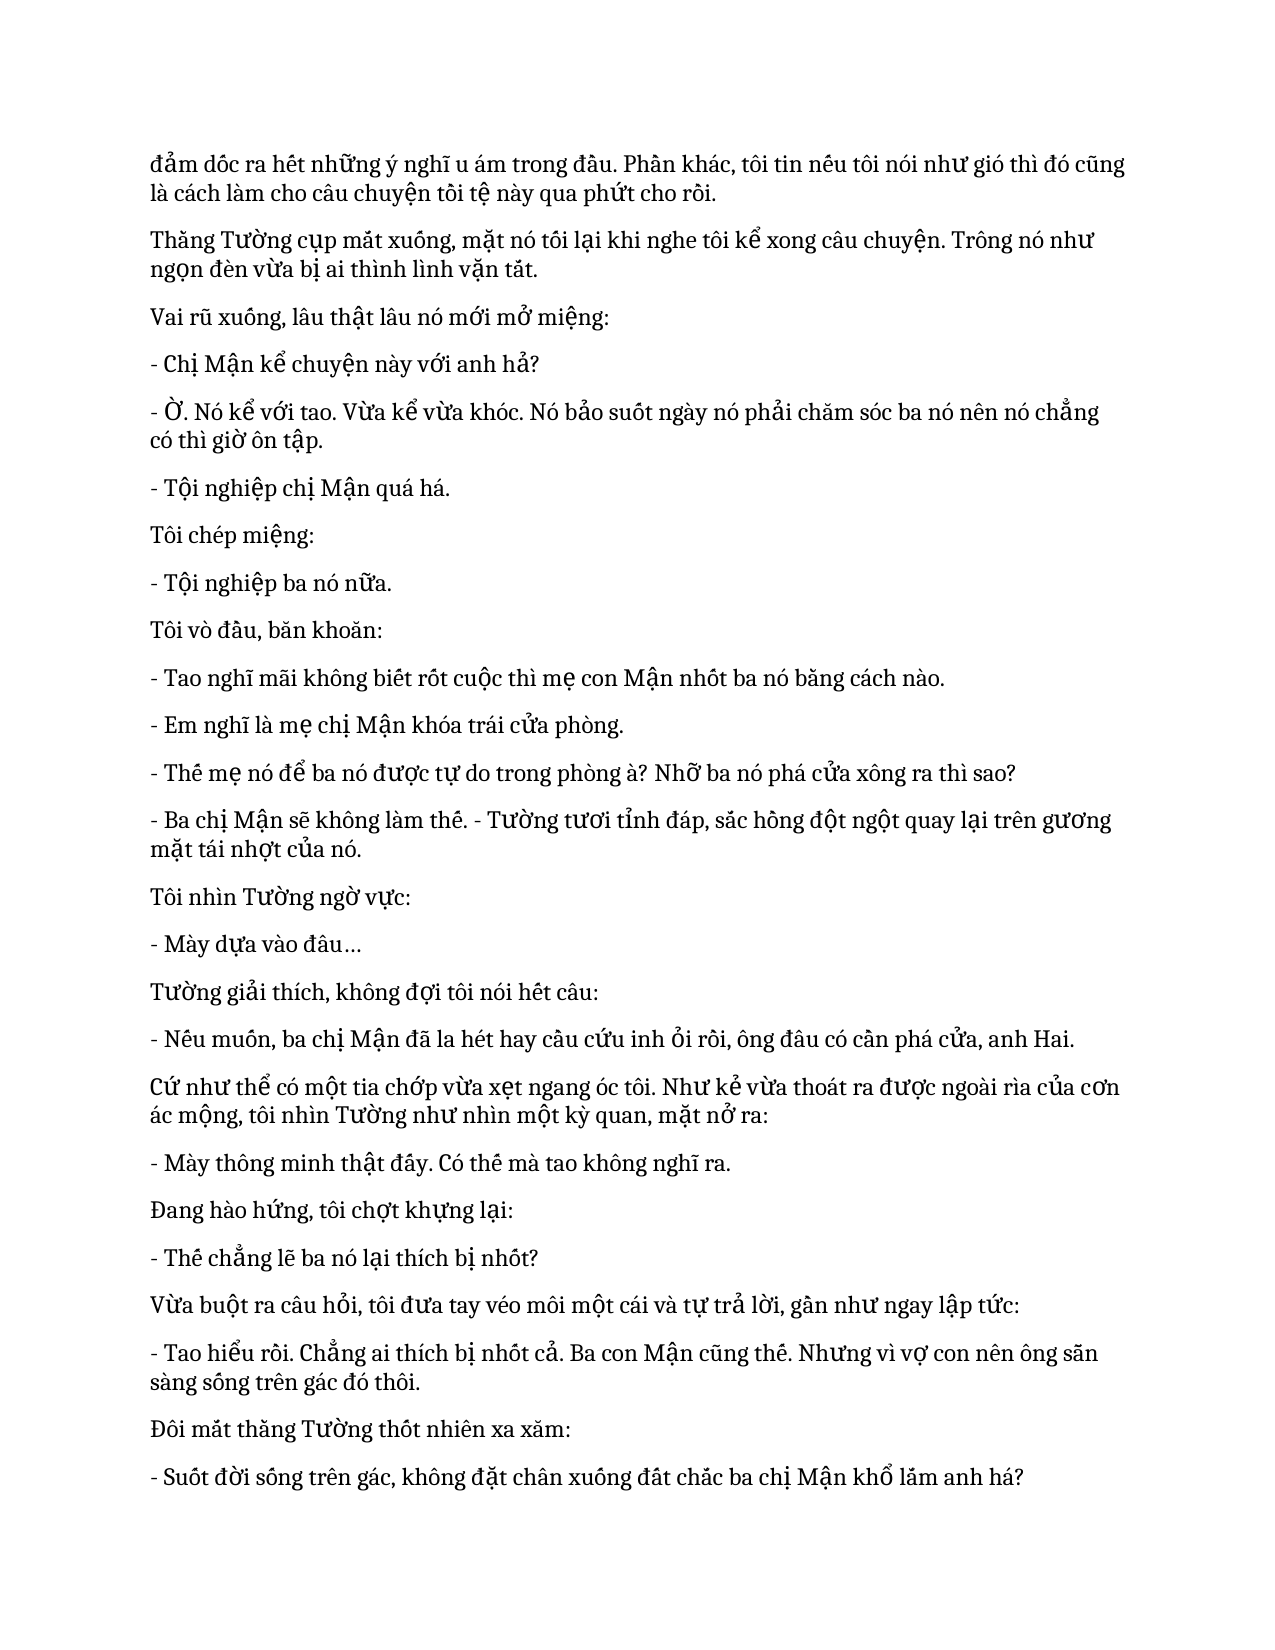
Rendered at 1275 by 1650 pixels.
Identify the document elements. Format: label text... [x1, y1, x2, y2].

text Đang hào hứng, tôi chợt khựng lại: [150, 1196, 1125, 1225]
text - Thế mẹ nó để ba nó được tự do trong phòng à? Nhỡ ba nó phá cửa xông ra thì sao? [150, 759, 1125, 787]
text - Thế chẳng lẽ ba nó lại thích bị nhốt? [150, 1244, 1125, 1272]
text - Tội nghiệp chị Mận quá há. [150, 474, 1125, 502]
text - Mày dựa vào đâu… [150, 930, 1125, 959]
text Vừa buột ra câu hỏi, tôi đưa tay véo môi một cái và tự trả lời, gần như ngay lập tức: [150, 1291, 1125, 1320]
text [150, 150, 1125, 207]
text Vai rũ xuống, lâu thật lâu nó mới mở miệng: [150, 302, 1125, 331]
text Tôi nhìn Tường ngờ vực: [150, 882, 1125, 911]
text Thằng Tường cụp mắt xuống, mặt nó tối lại khi nghe tôi kể xong câu chuyện. Trông nó như ngọn đèn vừa bị ai thình lình vặn tắt. [150, 226, 1125, 284]
text - Ờ. Nó kể với tao. Vừa kể vừa khóc. Nó bảo suốt ngày nó phải chăm sóc ba nó nên nó chẳng có thì giờ ôn tập. [150, 397, 1125, 455]
text - Nếu muốn, ba chị Mận đã la hét hay cầu cứu inh ỏi rồi, ông đâu có cần phá cửa, anh Hai. [150, 1025, 1125, 1054]
text Cứ như thể có một tia chớp vừa xẹt ngang óc tôi. Như kẻ vừa thoát ra được ngoài rìa của cơn ác mộng, tôi nhìn Tường như nhìn một kỳ quan, mặt nở ra: [150, 1072, 1125, 1130]
text - Tao nghĩ mãi không biết rốt cuộc thì mẹ con Mận nhốt ba nó bằng cách nào. [150, 664, 1125, 692]
text - Mày thông minh thật đấy. Có thế mà tao không nghĩ ra. [150, 1149, 1125, 1177]
text Tôi vò đầu, băn khoăn: [150, 616, 1125, 645]
text - Suốt đời sống trên gác, không đặt chân xuống đất chắc ba chị Mận khổ lắm anh há? [150, 1462, 1125, 1491]
text Tường giải thích, không đợi tôi nói hết câu: [150, 977, 1125, 1006]
text - Tao hiểu rồi. Chẳng ai thích bị nhốt cả. Ba con Mận cũng thế. Nhưng vì vợ con nên ông sẵn sàng sống trên gác đó thôi. [150, 1339, 1125, 1396]
text - Tội nghiệp ba nó nữa. [150, 569, 1125, 597]
text Đôi mắt thằng Tường thốt nhiên xa xăm: [150, 1415, 1125, 1444]
text - Chị Mận kể chuyện này với anh hả? [150, 350, 1125, 379]
text - Ba chị Mận sẽ không làm thế. - Tường tươi tỉnh đáp, sắc hồng đột ngột quay lại trên gương mặt tái nhợt của nó. [150, 806, 1125, 864]
text - Em nghĩ là mẹ chị Mận khóa trái cửa phòng. [150, 711, 1125, 740]
text Tôi chép miệng: [150, 521, 1125, 550]
